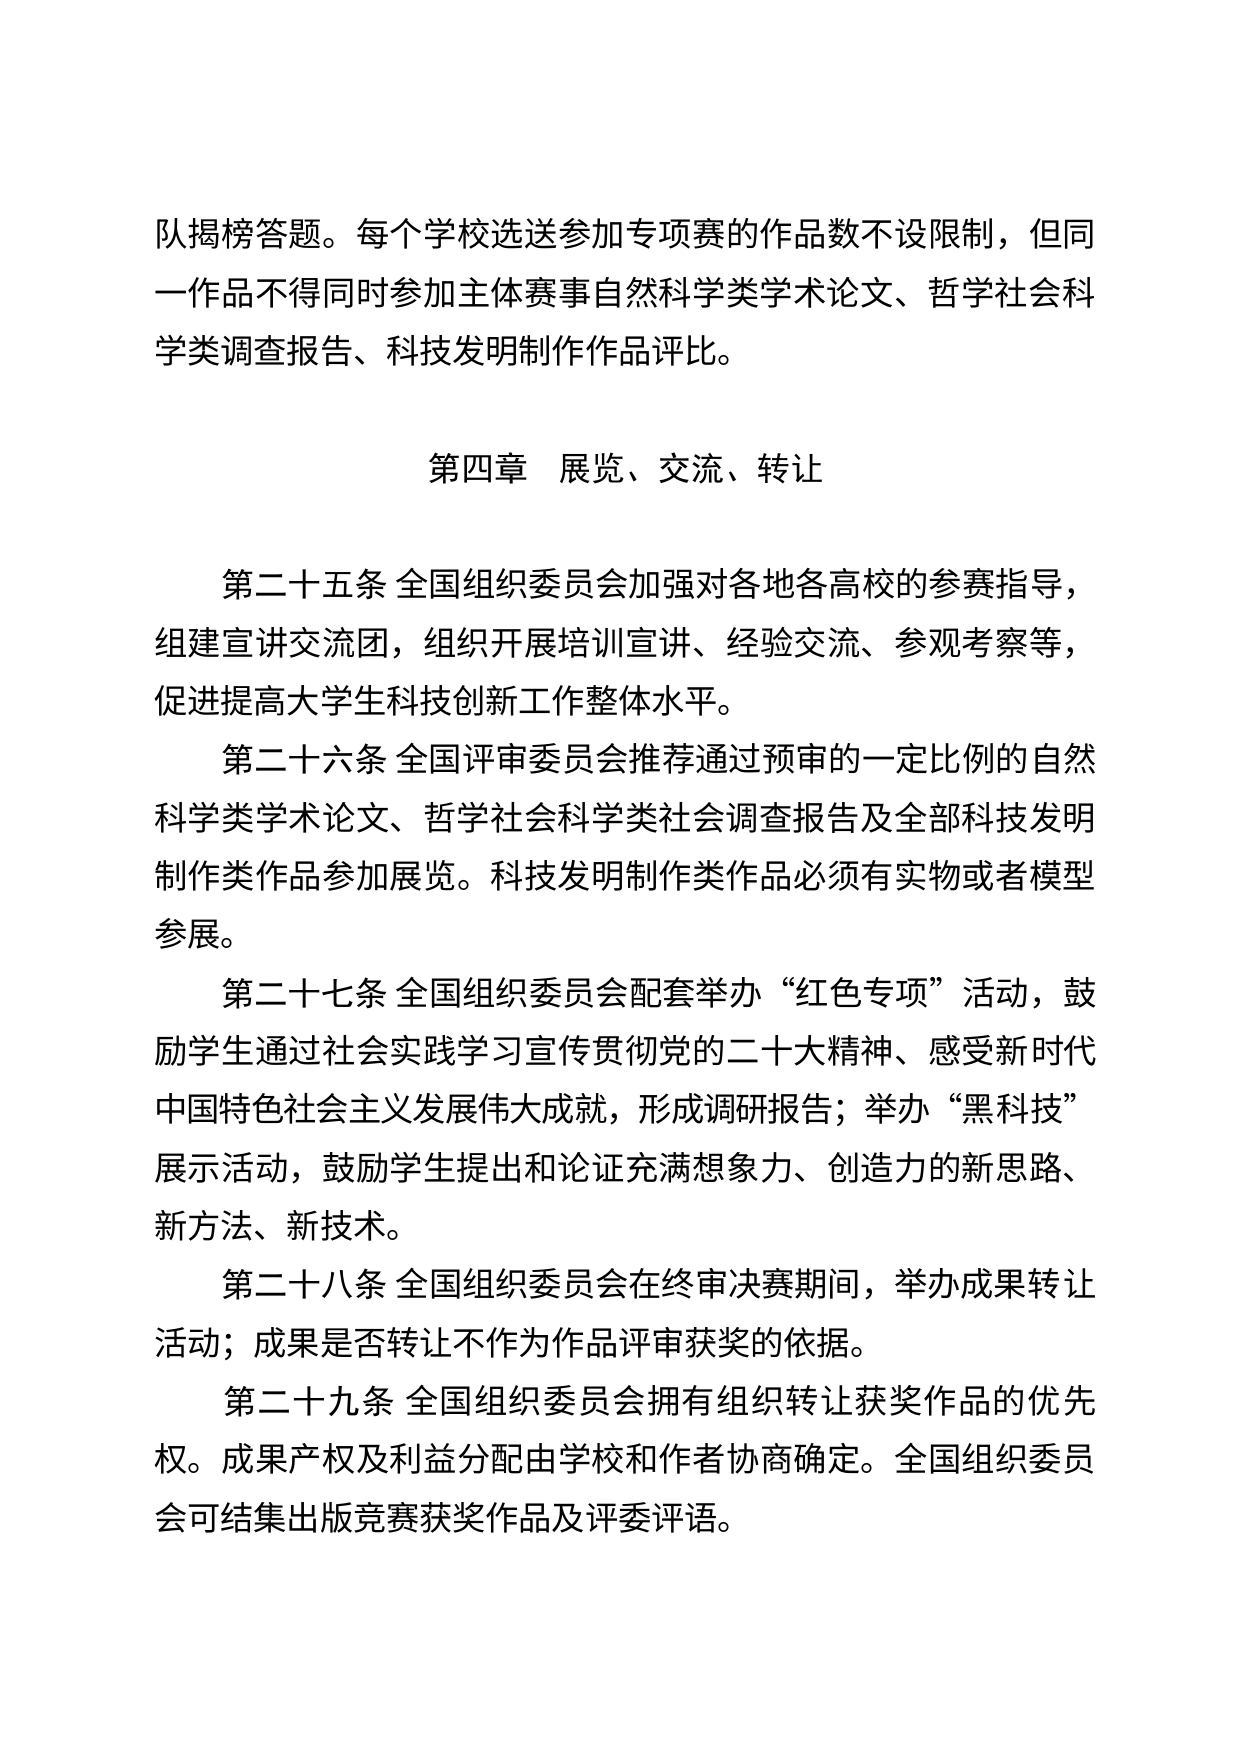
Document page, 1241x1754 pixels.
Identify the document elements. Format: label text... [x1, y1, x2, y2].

text 第二十六条 全国评审委员会推荐通过预审的一定比例的自然科学类学术论文、哲学社会科学类社会调查报告及全部科技发明制作类作品参加展览。科技发明制作类作品必须有实物或者模型参展。 [154, 725, 1097, 958]
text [154, 200, 1097, 375]
text 第二十七条 全国组织委员会配套举办“红色专项”活动，鼓励学生通过社会实践学习宣传贯彻党的二十大精神、感受新时代中国特色社会主义发展伟大成就，形成调研报告；举办“黑科技”展示活动，鼓励学生提出和论证充满想象力、创造力的新思路、新方法、新技术。 [154, 958, 1097, 1250]
text 第二十五条 全国组织委员会加强对各地各高校的参赛指导，组建宣讲交流团，组织开展培训宣讲、经验交流、参观考察等，促进提高大学生科技创新工作整体水平。 [154, 550, 1097, 725]
text 第四章 展览、交流、转让 [154, 433, 1097, 492]
text 第二十八条 全国组织委员会在终审决赛期间，举办成果转让活动；成果是否转让不作为作品评审获奖的依据。 [154, 1250, 1097, 1367]
text 第二十九条 全国组织委员会拥有组织转让获奖作品的优先权。成果产权及利益分配由学校和作者协商确定。全国组织委员会可结集出版竞赛获奖作品及评委评语。 [154, 1367, 1097, 1542]
